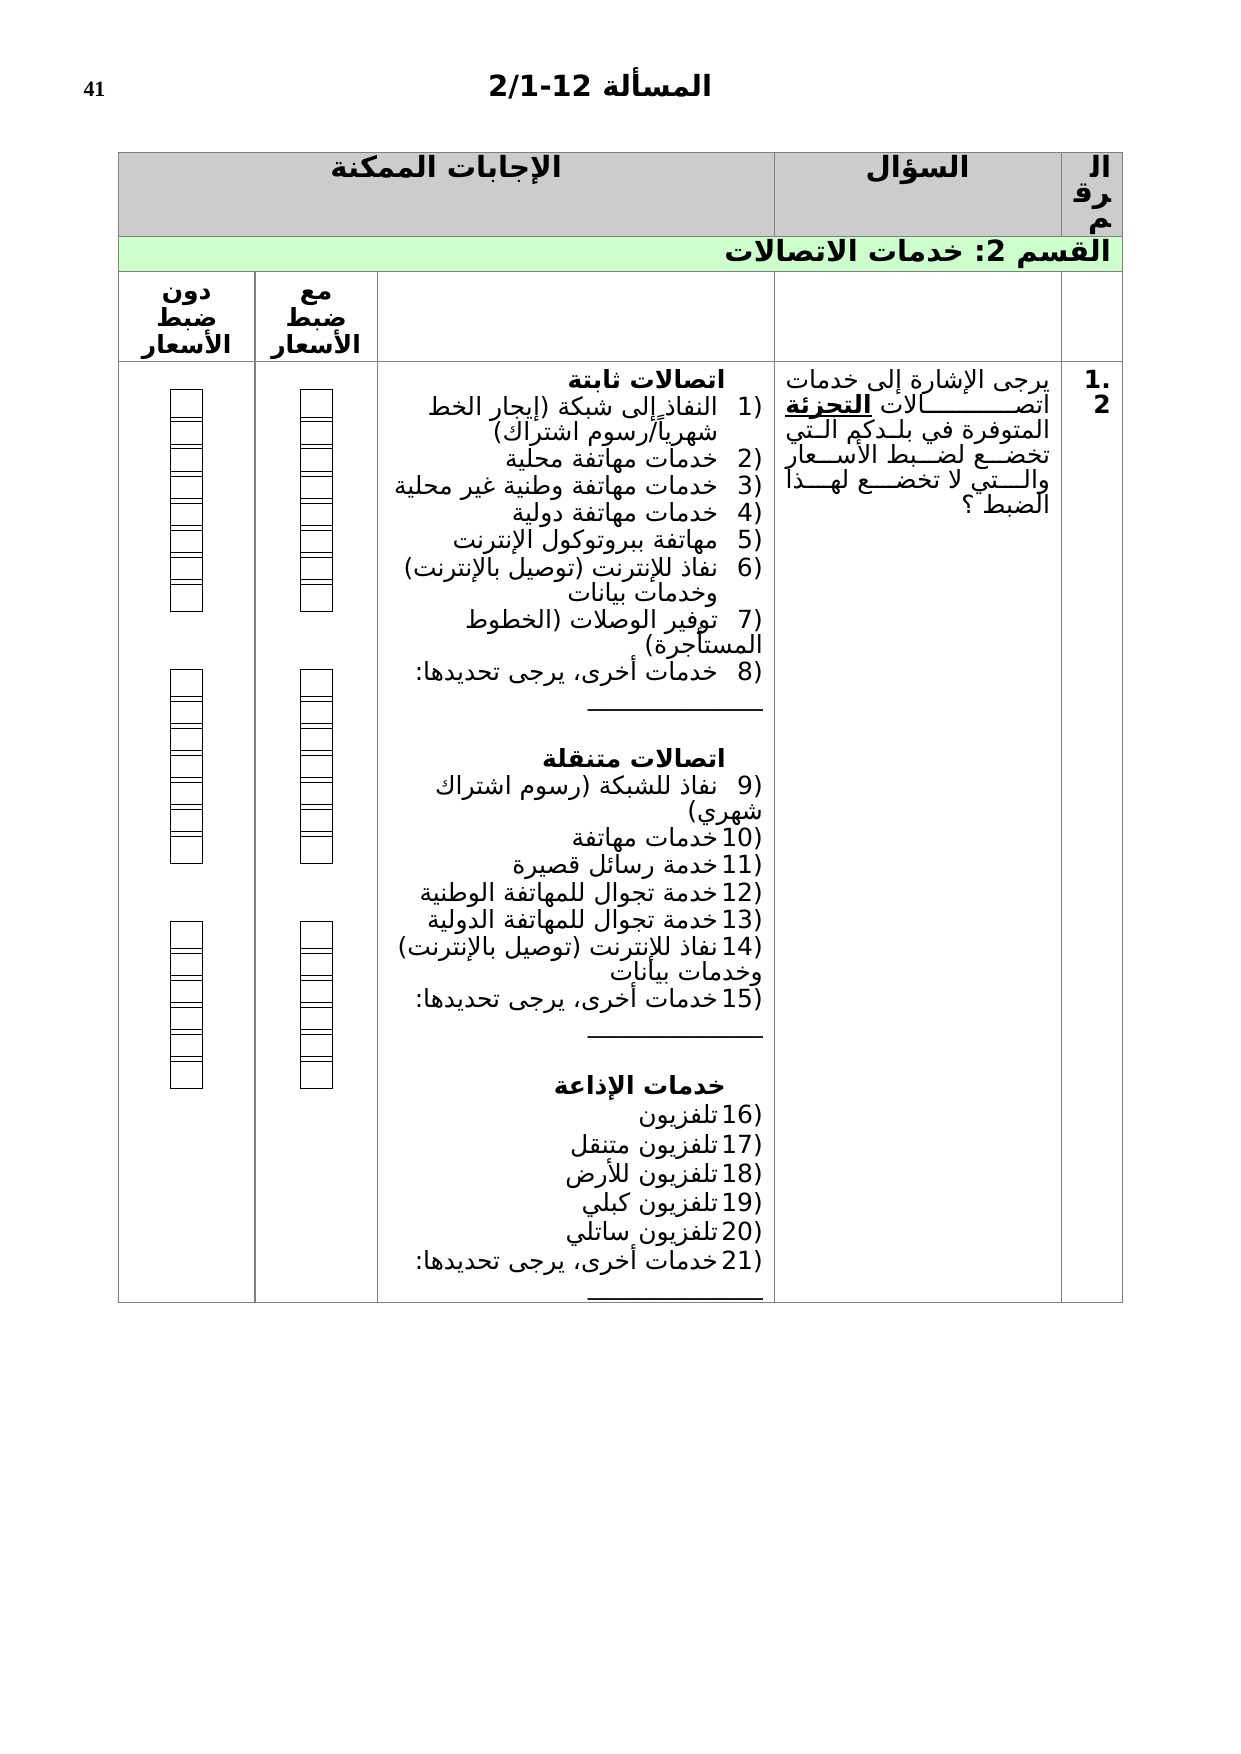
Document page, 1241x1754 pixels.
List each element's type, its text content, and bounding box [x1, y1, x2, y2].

table_header السؤال [775, 153, 1061, 236]
table_cell [119, 362, 254, 1302]
table_cell [378, 272, 774, 361]
table_cell مع ضبط الأسعار [256, 272, 377, 361]
table_cell اتصالات ثابتة (1 النفاذ إلى شبكة (إيجار الخط شهرياً/رسوم اشتراك) (2 خدمات مهاتفة محلية (3 خدمات مهاتفة وطنية غير محلية (4 خدمات مهاتفة دولية (5 مهاتفة ببروتوكول الإنترنت (6 نفاذ للإنترنت (توصيل بالإنترنت) وخدمات بيانات (7 توفير الوصلات (الخطوط المستأجرة) (8 خدمات أخرى، يرجى تحديدها: ______________ اتصالات متنقلة (9 نفاذ للشبكة (رسوم اشتراك شهري) (10 خدمات مهاتفة (11 خدمة رسائل قصيرة (12 خدمة تجوال للمهاتفة الوطنية (13 خدمة تجوال للمهاتفة الدولية (14 نفاذ للإنترنت (توصيل بالإنترنت) وخدمات بيانات (15 خدمات أخرى، يرجى تحديدها: ______________ خدمات الإذاعة (16 تلفزيون (17 تلفزيون متنقل (18 تلفزيون للأرض (19 تلفزيون كبلي (20 تلفزيون ساتلي (21 خدمات أخرى، يرجى تحديدها: ______________ [378, 362, 774, 1302]
table_cell 1.2 [1062, 362, 1122, 1302]
table_cell دون ضبط الأسعار [119, 272, 254, 361]
table_cell القسم 2: خدمات الاتصالات [119, 237, 1122, 271]
table_cell [256, 362, 377, 1302]
table_cell يرجى الإشارة إلى خدمات اتصالات التجزئة المتوفرة في بلدكم التي تخضع لضبط الأسعار والتي لا تخضع لهذا الضبط ؟ [775, 362, 1061, 1302]
table_cell [1062, 272, 1122, 361]
table_cell [775, 272, 1061, 361]
table_header الإجابات الممكنة [119, 153, 774, 236]
table_header الرقم [1062, 153, 1122, 236]
